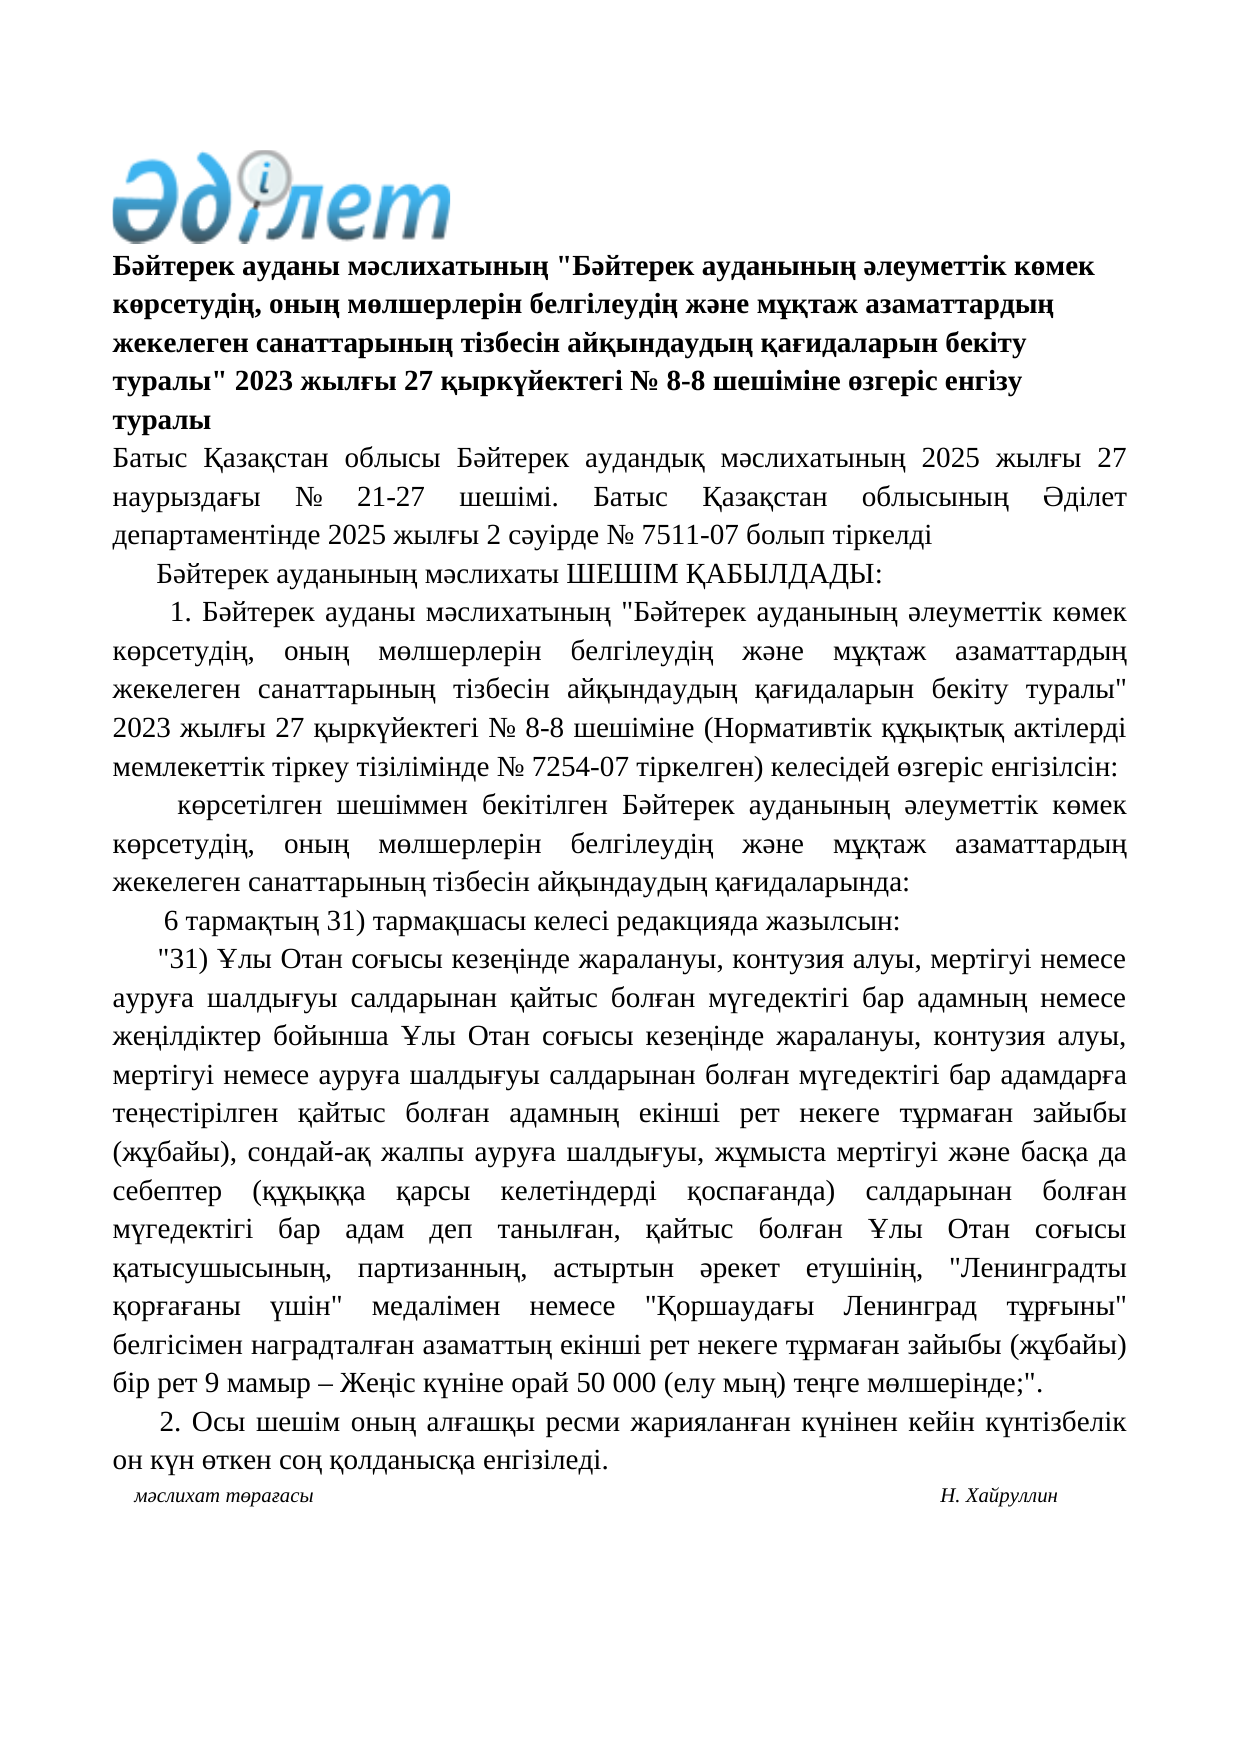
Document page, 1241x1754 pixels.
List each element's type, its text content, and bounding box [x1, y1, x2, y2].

text көрсетілген шешіммен бекітілген Бәйтерек ауданының әлеуметтік көмек көрсетудің, оның мөлшерлерін белгілеудің және мұқтаж азаматтардың жекелеген санаттарының тізбесін айқындаудың қағидаларында: [112, 787, 1128, 898]
text "31) Ұлы Отан соғысы кезеңінде жаралануы, контузия алуы, мертігуі немесе ауруға шалдығуы салдарынан қайтыс болған мүгедектігі бар адамның немесе жеңілдіктер бойынша Ұлы Отан соғысы кезеңінде жаралануы, контузия алуы, мертігуі немесе ауруға шалдығуы салдарынан болған мүгедектігі бар адамдарға теңестірілген қайтыс болған адамның екінші рет некеге тұрмаған зайыбы (жұбайы), сондай-ақ жалпы ауруға шалдығуы, жұмыста мертігуі және басқа да себептер (құқыққа қарсы келетіндерді қоспағанда) салдарынан болған мүгедектігі бар адам деп танылған, қайтыс болған Ұлы Отан соғысы қатысушысының, партизанның, астыртын әрекет етушінің, "Ленинградты қорғағаны үшін" медалімен немесе "Қоршаудағы Ленинград тұрғыны" белгісімен наградталған азаматтың екінші рет некеге тұрмаған зайыбы (жұбайы) бір рет 9 мамыр – Жеңіс күніне орай 50 000 (елу мың) теңге мөлшерінде;". [112, 941, 1128, 1399]
text Бәйтерек ауданы мәслихатының "Бәйтерек ауданының әлеуметтік көмек көрсетудің, оның мөлшерлерін белгілеудің және мұқтаж азаматтардың жекелеген санаттарының тізбесін айқындаудың қағидаларын бекіту туралы" 2023 жылғы 27 қыркүйектегі № 8-8 шешіміне өзгеріс енгізу туралы [112, 248, 1128, 435]
text Бәйтерек ауданының мәслихаты ШЕШІМ ҚАБЫЛДАДЫ: [112, 556, 1128, 589]
text Батыс Қазақстан облысы Бәйтерек аудандық мәслихатының 2025 жылғы 27 наурыздағы № 21-27 шешімі. Батыс Қазақстан облысының Әділет департаментінде 2025 жылғы 2 сәуірде № 7511-07 болып тіркелді [112, 440, 1128, 551]
picture [112, 150, 451, 244]
table_header Н. Хайруллин [939, 1481, 1240, 1512]
text 6 тармақтың 31) тармақшасы келесі редакцияда жазылсын: [112, 903, 1128, 936]
table_header мәслихат төрағасы [101, 1481, 939, 1512]
text 1. Бәйтерек ауданы мәслихатының "Бәйтерек ауданының әлеуметтік көмек көрсетудің, оның мөлшерлерін белгілеудің және мұқтаж азаматтардың жекелеген санаттарының тізбесін айқындаудың қағидаларын бекіту туралы" 2023 жылғы 27 қыркүйектегі № 8-8 шешіміне (Нормативтік құқықтық актілерді мемлекеттік тіркеу тізілімінде № 7254-07 тіркелген) келесідей өзгеріс енгізілсін: [112, 594, 1128, 782]
text 2. Осы шешім оның алғашқы ресми жарияланған күнінен кейін күнтізбелік он күн өткен соң қолданысқа енгізіледі. [112, 1404, 1128, 1476]
